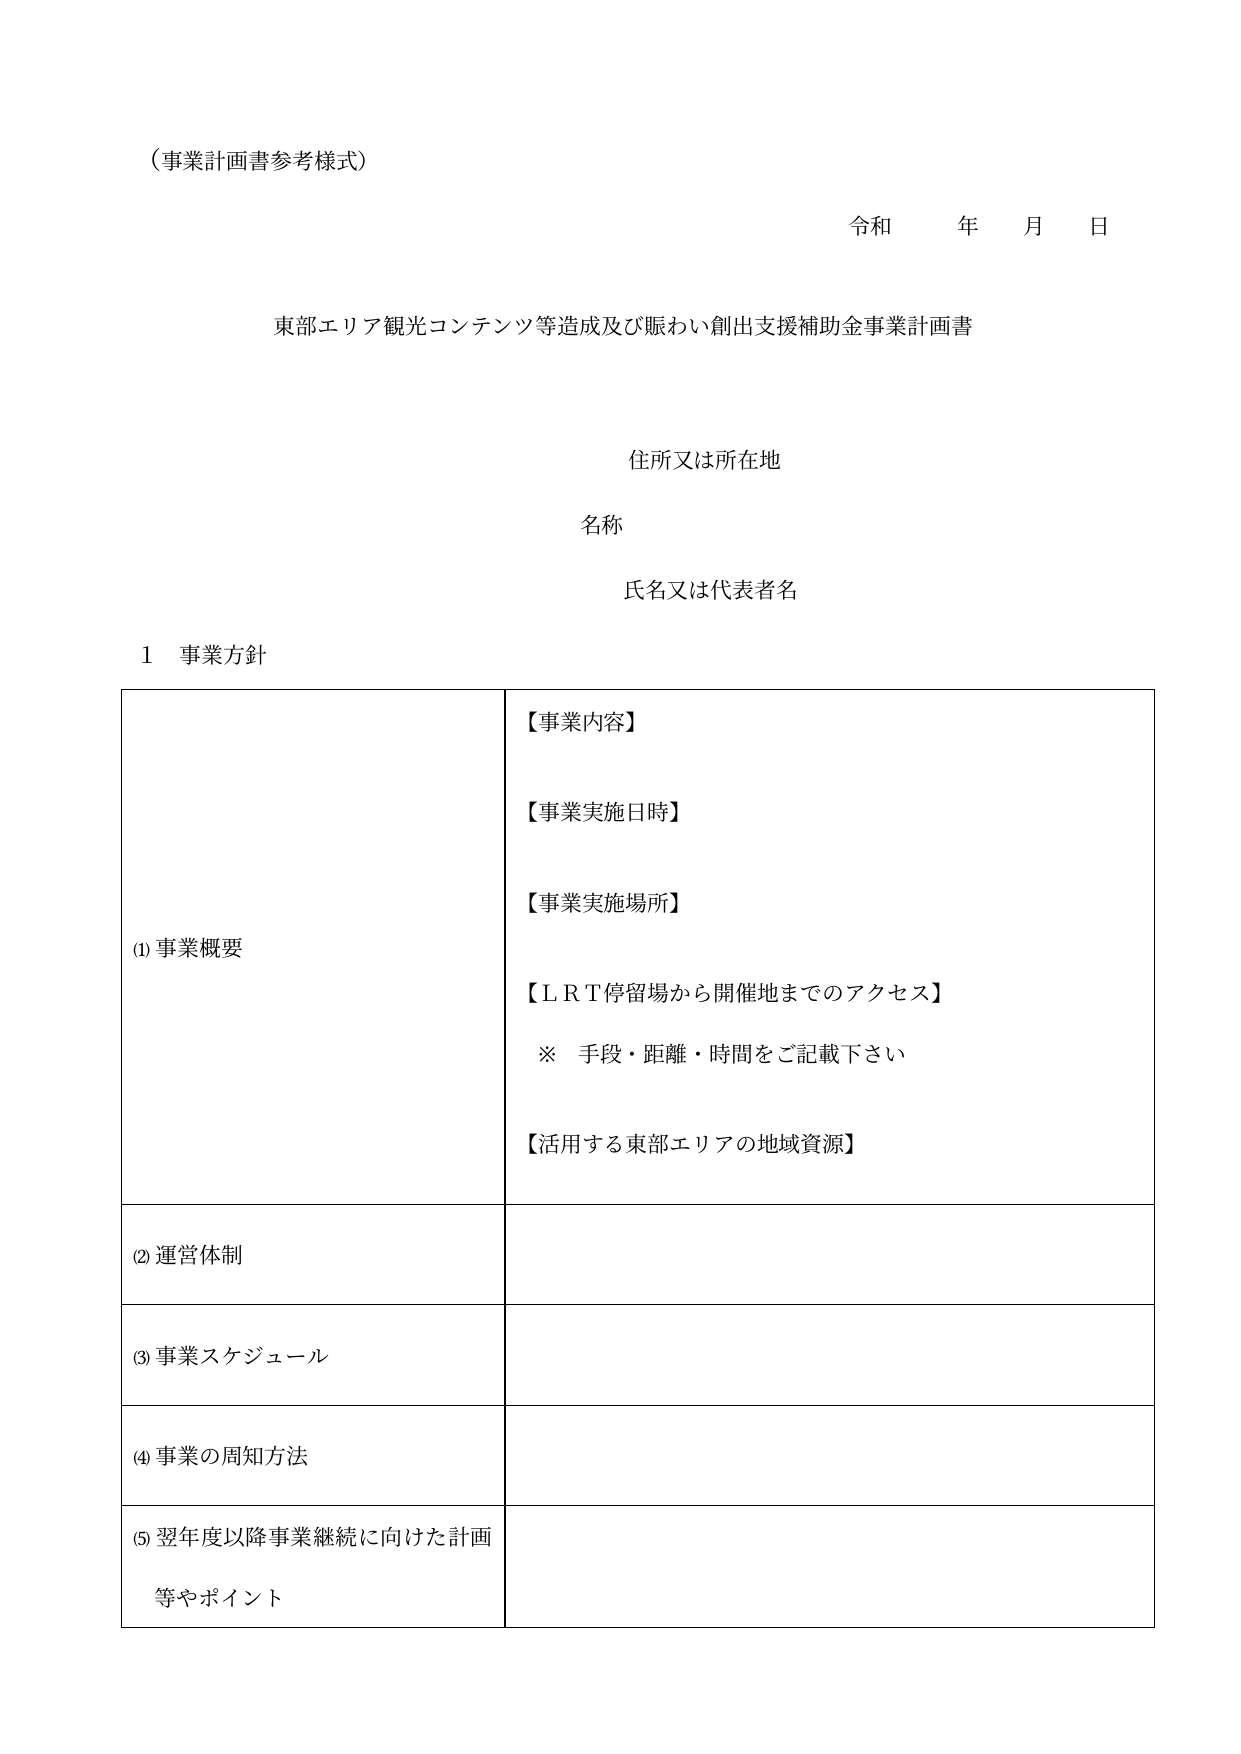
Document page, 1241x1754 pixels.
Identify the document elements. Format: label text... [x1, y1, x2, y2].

table_cell ⑵運営体制 [122, 1205, 504, 1304]
text １ 事業方針 [136, 624, 1110, 684]
text 令和 年 月 日 [136, 194, 1110, 255]
table_cell ⑶事業スケジュール [122, 1305, 504, 1404]
table_cell ⑷事業の周知方法 [122, 1406, 504, 1505]
table_header ⑴事業概要 [122, 690, 504, 1204]
table_cell [506, 1205, 1154, 1304]
table_header 【事業内容】 【事業実施日時】 【事業実施場所】 【ＬＲＴ停留場から開催地までのアクセス】 ※ 手段・距離・時間をご記載下さい 【活用する東部エリアの地域資源】 [506, 690, 1154, 1204]
text 住所又は所在地 [136, 429, 1023, 489]
text （事業計画書参考様式） [136, 129, 1110, 189]
table_cell [506, 1406, 1154, 1505]
text 氏名又は代表者名 [136, 559, 1021, 619]
table_cell [506, 1305, 1154, 1404]
text 名称 [136, 494, 1023, 554]
table_cell [506, 1506, 1154, 1627]
text 東部エリア観光コンテンツ等造成及び賑わい創出支援補助金事業計画書 [136, 294, 1110, 355]
table_cell ⑸翌年度以降事業継続に向けた計画等やポイント [122, 1506, 504, 1627]
